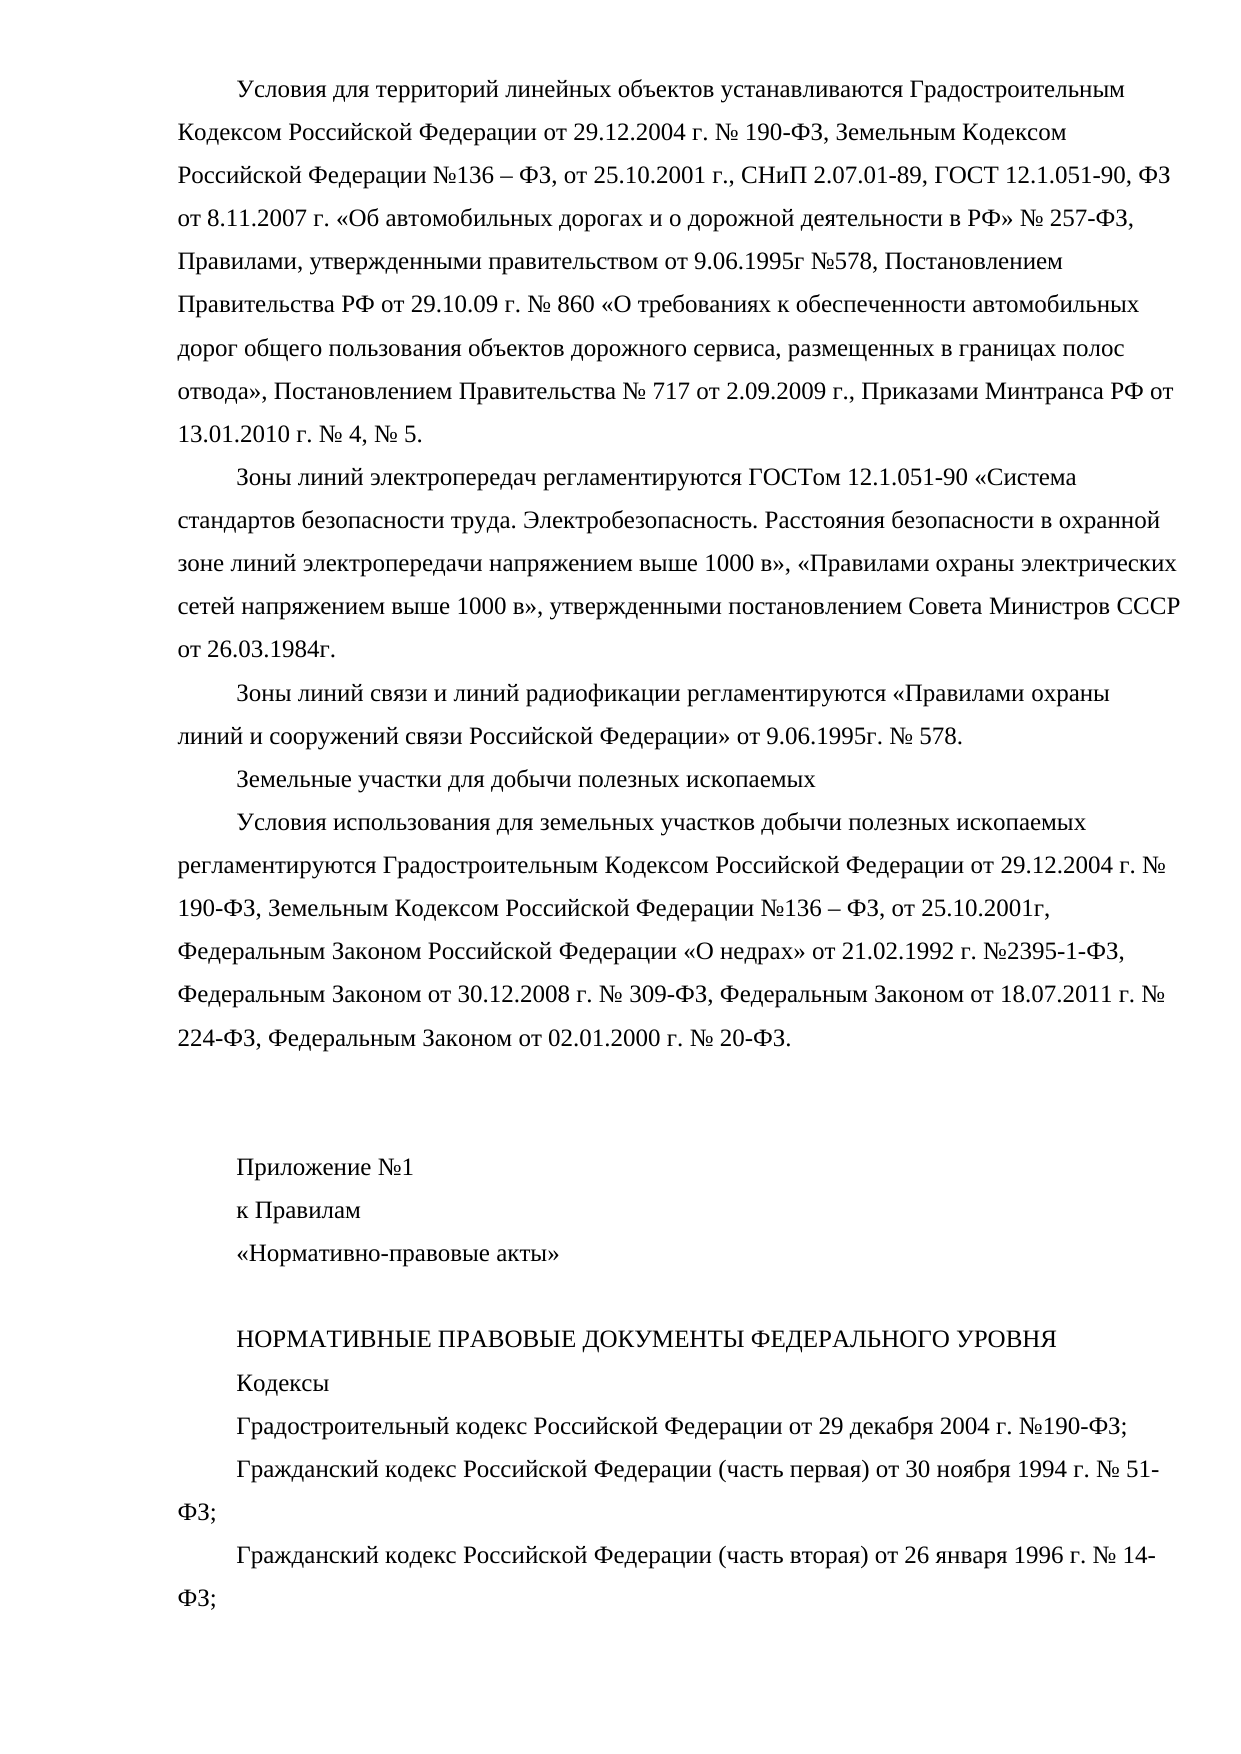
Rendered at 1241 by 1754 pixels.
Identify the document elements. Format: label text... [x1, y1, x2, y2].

text к Правилам [177, 1195, 1181, 1224]
text Кодексы [177, 1368, 1181, 1396]
text Приложение №1 [177, 1152, 1181, 1181]
text Зоны линий связи и линий радиофикации регламентируются «Правилами охраны линий и сооружений связи Российской Федерации» от 9.06.1995г. № 578. [177, 678, 1181, 749]
text Гражданский кодекс Российской Федерации (часть первая) от 30 ноября 1994 г. № 51-ФЗ; [177, 1454, 1181, 1526]
text НОРМАТИВНЫЕ ПРАВОВЫЕ ДОКУМЕНТЫ ФЕДЕРАЛЬНОГО УРОВНЯ [177, 1324, 1181, 1353]
text Условия для территорий линейных объектов устанавливаются Градостроительным Кодексом Российской Федерации от 29.12.2004 г. № 190-ФЗ, Земельным Кодексом Российской Федерации №136 – ФЗ, от 25.10.2001 г., СНиП 2.07.01-89, ГОСТ 12.1.051-90, ФЗ от 8.11.2007 г. «Об автомобильных дорогах и о дорожной деятельности в РФ» № 257-ФЗ, Правилами, утвержденными правительством от 9.06.1995г №578, Постановлением Правительства РФ от 29.10.09 г. № 860 «О требованиях к обеспеченности автомобильных дорог общего пользования объектов дорожного сервиса, размещенных в границах полос отвода», Постановлением Правительства № 717 от 2.09.2009 г., Приказами Минтранса РФ от 13.01.2010 г. № 4, № 5. [177, 74, 1181, 448]
text Зоны линий электропередач регламентируются ГОСТом 12.1.051-90 «Система стандартов безопасности труда. Электробезопасность. Расстояния безопасности в охранной зоне линий электропередачи напряжением выше 1000 в», «Правилами охраны электрических сетей напряжением выше 1000 в», утвержденными постановлением Совета Министров СССР от 26.03.1984г. [177, 462, 1181, 663]
text Условия использования для земельных участков добычи полезных ископаемых регламентируются Градостроительным Кодексом Российской Федерации от 29.12.2004 г. № 190-ФЗ, Земельным Кодексом Российской Федерации №136 – ФЗ, от 25.10.2001г, Федеральным Законом Российской Федерации «О недрах» от 21.02.1992 г. №2395-1-ФЗ, Федеральным Законом от 30.12.2008 г. № 309-ФЗ, Федеральным Законом от 18.07.2011 г. № 224-ФЗ, Федеральным Законом от 02.01.2000 г. № 20-ФЗ. [177, 807, 1181, 1051]
text «Нормативно-правовые акты» [177, 1238, 1181, 1267]
text Градостроительный кодекс Российской Федерации от 29 декабря 2004 г. №190-ФЗ; [177, 1411, 1181, 1439]
text Гражданский кодекс Российской Федерации (часть вторая) от 26 января 1996 г. № 14-ФЗ; [177, 1540, 1181, 1612]
text Земельные участки для добычи полезных ископаемых [177, 764, 1181, 793]
